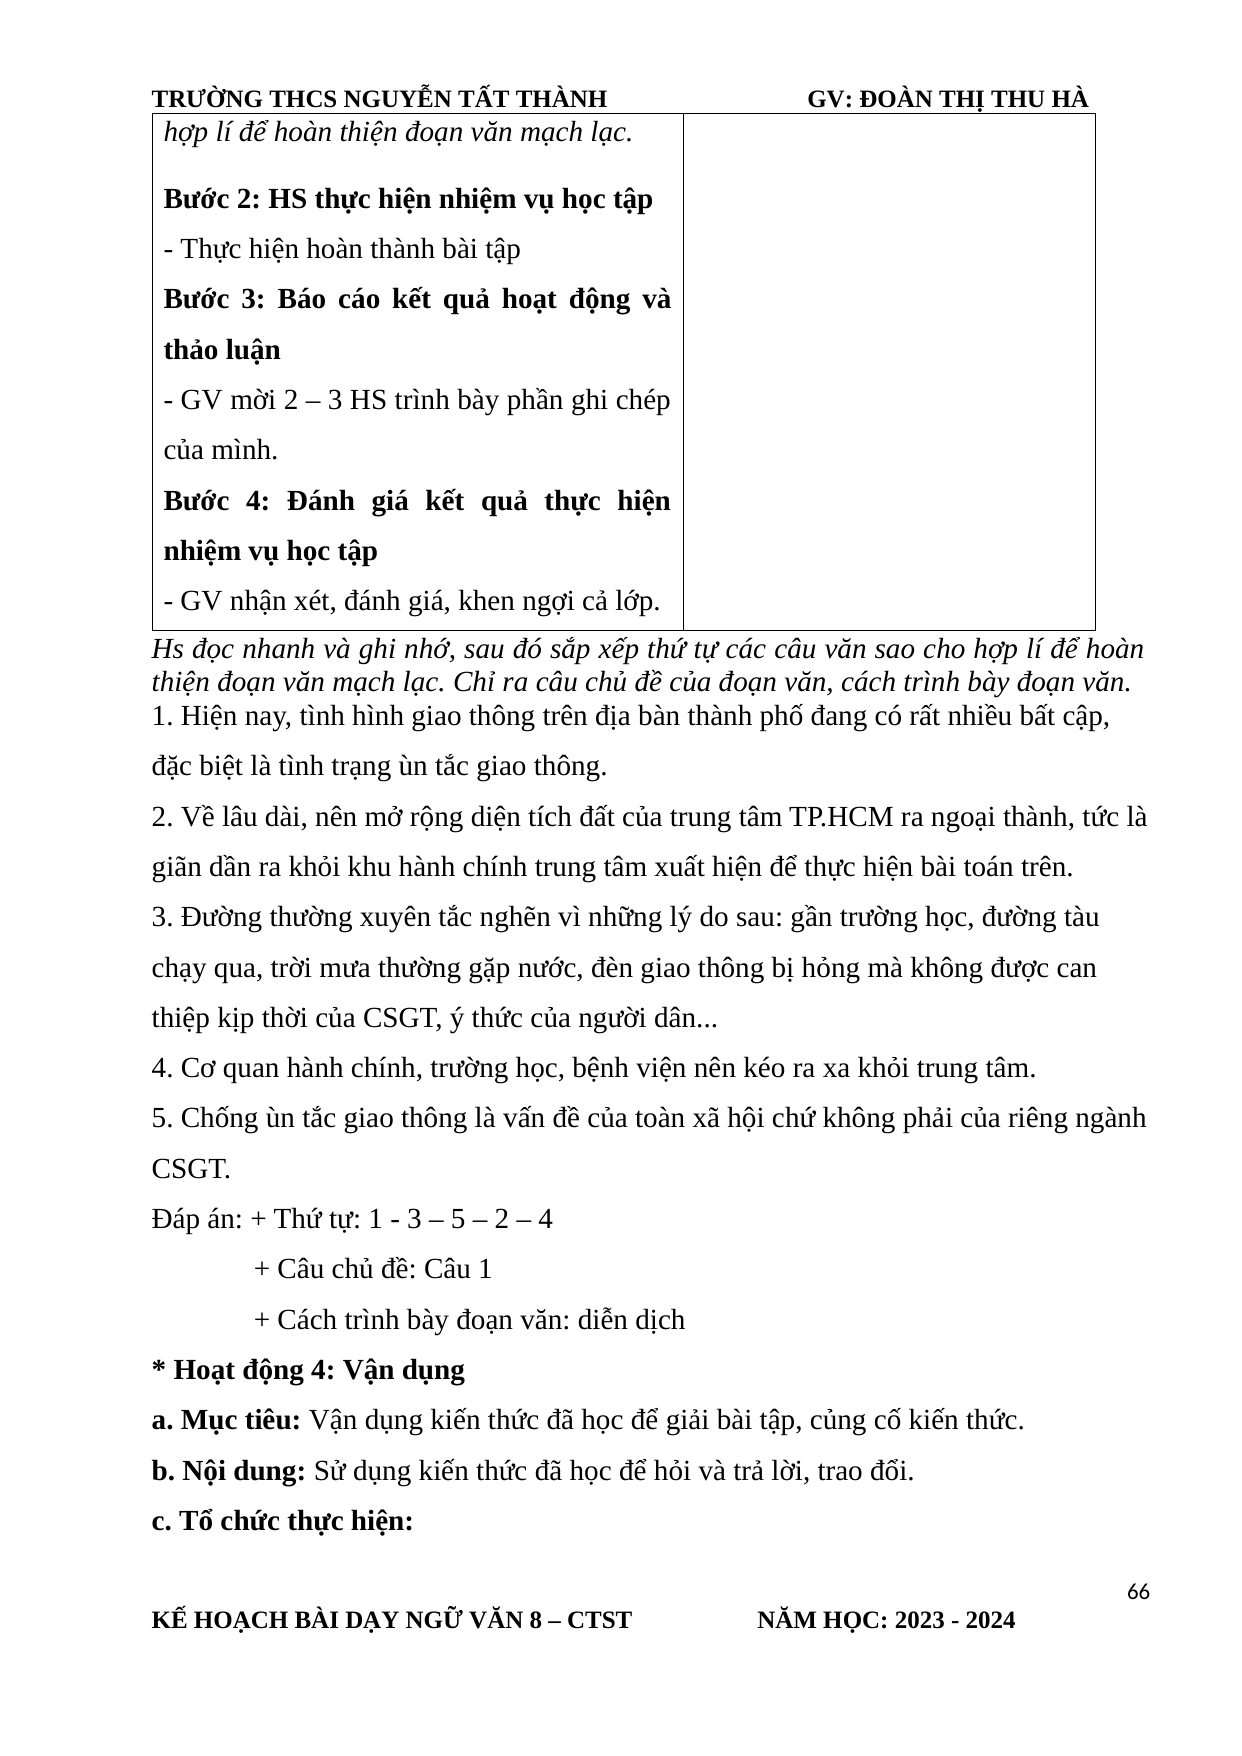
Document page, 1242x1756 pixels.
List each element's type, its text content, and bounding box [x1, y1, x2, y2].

text 2. Về lâu dài, nên mở rộng diện tích đất của trung tâm TP.HCM ra ngoại thành, tức là giãn dần ra khỏi khu hành chính trung tâm xuất hiện để thực hiện bài toán trên. [151, 799, 1150, 883]
text 3. Đường thường xuyên tắc nghẽn vì những lý do sau: gần trường học, đường tàu chạy qua, trời mưa thường gặp nước, đèn giao thông bị hỏng mà không được can thiệp kịp thời của CSGT, ý thức của người dân... [151, 899, 1150, 1033]
text Đáp án: + Thứ tự: 1 - 3 – 5 – 2 – 4 [151, 1201, 1150, 1235]
text a. Mục tiêu: Vận dụng kiến thức đã học để giải bài tập, củng cố kiến thức. [151, 1402, 1150, 1436]
text + Câu chủ đề: Câu 1 [151, 1252, 1150, 1285]
table_cell [684, 114, 1095, 630]
text * Hoạt động 4: Vận dụng [151, 1352, 1150, 1386]
text 4. Cơ quan hành chính, trường học, bệnh viện nên kéo ra xa khỏi trung tâm. [151, 1050, 1150, 1084]
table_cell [153, 114, 683, 630]
text + Cách trình bày đoạn văn: diễn dịch [151, 1302, 1150, 1335]
text c. Tổ chức thực hiện: [151, 1503, 1150, 1537]
text Hs đọc nhanh và ghi nhớ, sau đó sắp xếp thứ tự các câu văn sao cho hợp lí để hoàn thiện đoạn văn mạch lạc. Chỉ ra câu chủ đề của đoạn văn, cách trình bày đoạn văn. [151, 631, 1150, 698]
text 1. Hiện nay, tình hình giao thông trên địa bàn thành phố đang có rất nhiều bất cập, đặc biệt là tình trạng ùn tắc giao thông. [151, 698, 1150, 782]
text b. Nội dung: Sử dụng kiến thức đã học để hỏi và trả lời, trao đổi. [151, 1453, 1150, 1486]
text 5. Chống ùn tắc giao thông là vấn đề của toàn xã hội chứ không phải của riêng ngành CSGT. [151, 1101, 1150, 1184]
